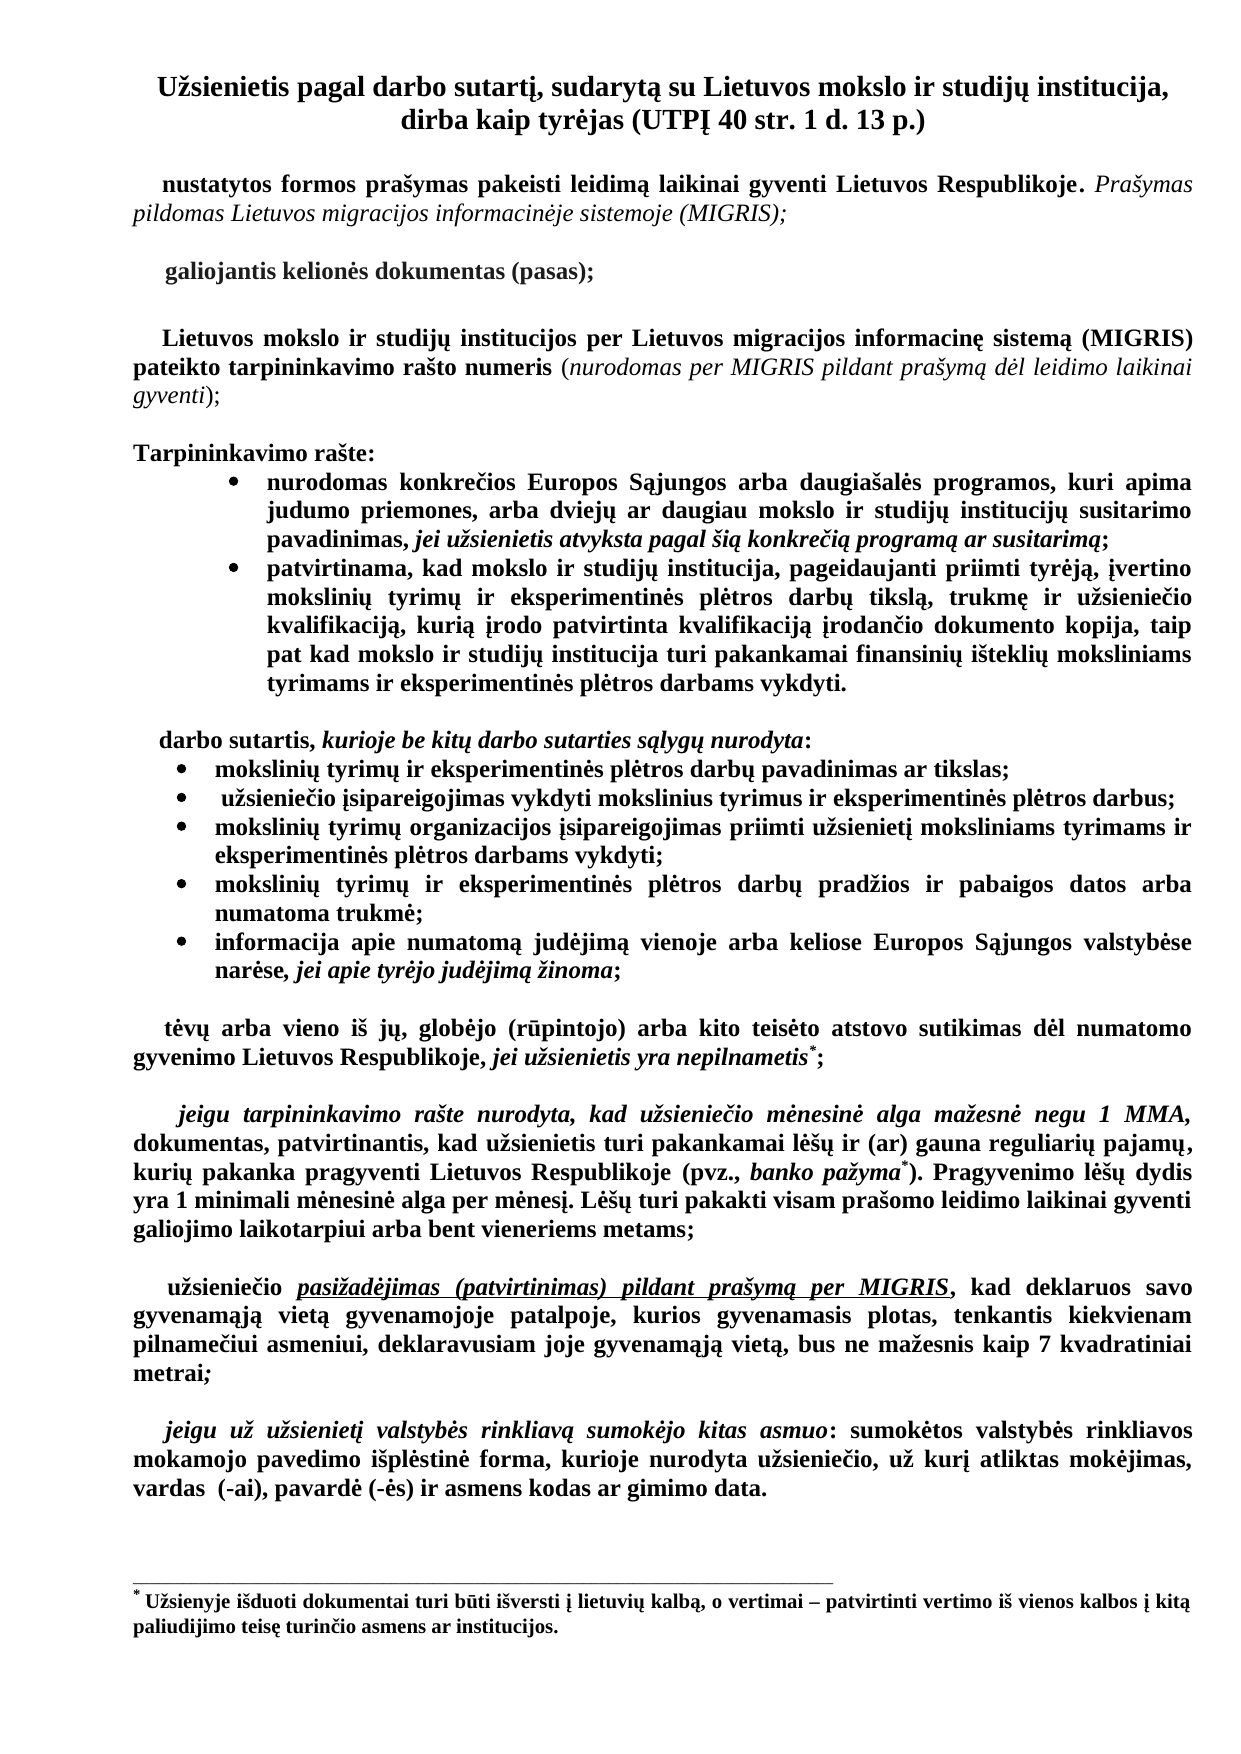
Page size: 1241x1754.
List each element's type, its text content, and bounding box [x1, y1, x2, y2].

text * Užsienyje išduoti dokumentai turi būti išversti į lietuvių kalbą, o vertimai – patvirtinti vertimo iš vienos kalbos į kitą paliudijimo teisę turinčio asmens ar institucijos. [133, 1586, 1193, 1638]
list patvirtinama, kad mokslo ir studijų institucija, pageidaujanti priimti tyrėją, įvertino mokslinių tyrimų ir eksperimentinės plėtros darbų tikslą, trukmę ir užsieniečio kvalifikaciją, kurią įrodo patvirtinta kvalifikaciją įrodančio dokumento kopija, taip pat kad mokslo ir studijų institucija turi pakankamai finansinių išteklių moksliniams tyrimams ir eksperimentinės plėtros darbams vykdyti. [229, 553, 1193, 697]
text ____________________________________________________________________________________ [133, 1566, 1193, 1586]
text Užsienietis pagal darbo sutartį, sudarytą su Lietuvos mokslo ir studijų institucija, dirba kaip tyrėjas (UTPĮ 40 str. 1 d. 13 p.) [133, 69, 1193, 136]
list mokslinių tyrimų ir eksperimentinės plėtros darbų pavadinimas ar tikslas; [177, 754, 1193, 783]
text tėvų arba vieno iš jų, globėjo (rūpintojo) arba kito teisėto atstovo sutikimas dėl numatomo gyvenimo Lietuvos Respublikoje, jei užsienietis yra nepilnametis*; [133, 1013, 1193, 1070]
text  užsieniečio pasižadėjimas (patvirtinimas) pildant prašymą per MIGRIS, kad deklaruos savo gyvenamąją vietą gyvenamojoje patalpoje, kurios gyvenamasis plotas, tenkantis kiekvienam pilnamečiui asmeniui, deklaravusiam joje gyvenamąją vietą, bus ne mažesnis kaip 7 kvadratiniai metrai; [133, 1272, 1193, 1387]
list mokslinių tyrimų ir eksperimentinės plėtros darbų pradžios ir pabaigos datos arba numatoma trukmė; [177, 869, 1193, 927]
list nurodomas konkrečios Europos Sąjungos arba daugiašalės programos, kuri apima judumo priemones, arba dviejų ar daugiau mokslo ir studijų institucijų susitarimo pavadinimas, jei užsienietis atvyksta pagal šią konkrečią programą ar susitarimą; [229, 467, 1193, 553]
text  nustatytos formos prašymas pakeisti leidimą laikinai gyventi Lietuvos Respublikoje. Prašymas pildomas Lietuvos migracijos informacinėje sistemoje (MIGRIS); [133, 169, 1193, 227]
text  galiojantis kelionės dokumentas (pasas); [133, 256, 1193, 284]
list informacija apie numatomą judėjimą vienoje arba keliose Europos Sąjungos valstybėse narėse, jei apie tyrėjo judėjimą žinoma; [177, 927, 1193, 984]
text  Lietuvos mokslo ir studijų institucijos per Lietuvos migracijos informacinę sistemą (MIGRIS) pateikto tarpininkavimo rašto numeris (nurodomas per MIGRIS pildant prašymą dėl leidimo laikinai gyventi); [133, 323, 1193, 409]
text  jeigu tarpininkavimo rašte nurodyta, kad užsieniečio mėnesinė alga mažesnė negu 1 MMA, dokumentas, patvirtinantis, kad užsienietis turi pakankamai lėšų ir (ar) gauna reguliarių pajamų, kurių pakanka pragyventi Lietuvos Respublikoje (pvz., banko pažyma*). Pragyvenimo lėšų dydis yra 1 minimali mėnesinė alga per mėnesį. Lėšų turi pakakti visam prašomo leidimo laikinai gyventi galiojimo laikotarpiui arba bent vieneriems metams; [133, 1099, 1193, 1243]
text  jeigu už užsienietį valstybės rinkliavą sumokėjo kitas asmuo: sumokėtos valstybės rinkliavos mokamojo pavedimo išplėstinė forma, kurioje nurodyta užsieniečio, už kurį atliktas mokėjimas, vardas (-ai), pavardė (-ės) ir asmens kodas ar gimimo data. [133, 1415, 1193, 1502]
list užsieniečio įsipareigojimas vykdyti mokslinius tyrimus ir eksperimentinės plėtros darbus; [177, 783, 1193, 812]
text  darbo sutartis, kurioje be kitų darbo sutarties sąlygų nurodyta: [133, 725, 1193, 754]
list mokslinių tyrimų organizacijos įsipareigojimas priimti užsienietį moksliniams tyrimams ir eksperimentinės plėtros darbams vykdyti; [177, 812, 1193, 869]
text Tarpininkavimo rašte: [133, 438, 1193, 467]
